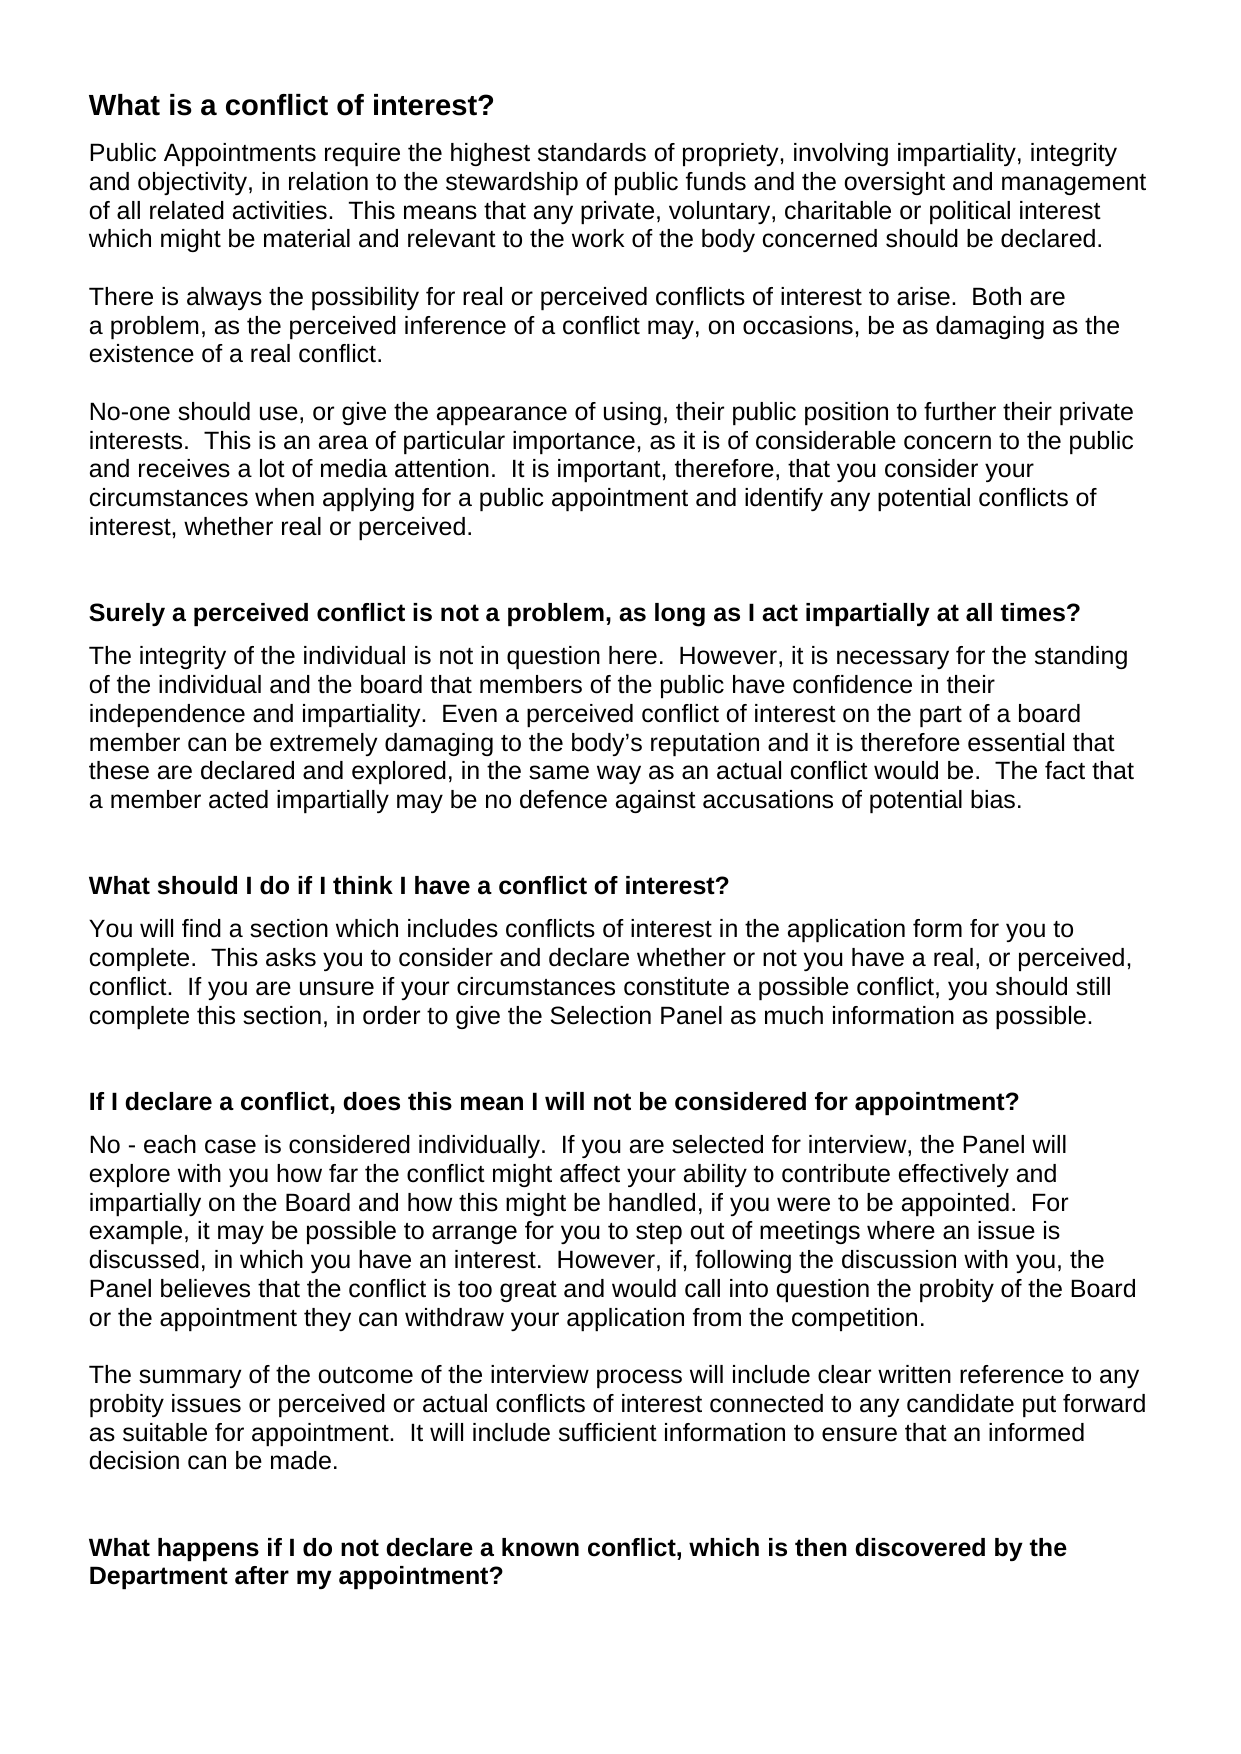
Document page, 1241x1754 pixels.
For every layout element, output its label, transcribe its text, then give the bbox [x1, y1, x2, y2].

text Public Appointments require the highest standards of propriety, involving impartiality, integrity and objectivity, in relation to the stewardship of public funds and the oversight and management of all related activities. This means that any private, voluntary, charitable or political interest which might be material and relevant to the work of the body concerned should be declared. [89, 138, 1152, 253]
text What is a conflict of interest? [89, 88, 1152, 121]
text What happens if I do not declare a known conflict, which is then discovered by the Department after my appointment? [89, 1533, 1152, 1590]
text No-one should use, or give the appearance of using, their public position to further their private interests. This is an area of particular importance, as it is of considerable concern to the public and receives a lot of media attention. It is important, therefore, that you consider your circumstances when applying for a public appointment and identify any potential conflicts of interest, whether real or perceived. [89, 397, 1152, 541]
text The summary of the outcome of the interview process will include clear written reference to any probity issues or perceived or actual conflicts of interest connected to any candidate put forward as suitable for appointment. It will include sufficient information to ensure that an informed decision can be made. [89, 1360, 1152, 1475]
text No - each case is considered individually. If you are selected for interview, the Panel will explore with you how far the conflict might affect your ability to contribute effectively and impartially on the Board and how this might be handled, if you were to be appointed. For example, it may be possible to arrange for you to step out of meetings where an issue is discussed, in which you have an interest. However, if, following the discussion with you, the Panel believes that the conflict is too great and would call into question the probity of the Board or the appointment they can withdraw your application from the competition. [89, 1130, 1152, 1331]
text The integrity of the individual is not in question here. However, it is necessary for the standing of the individual and the board that members of the public have confidence in their independence and impartiality. Even a perceived conflict of interest on the part of a board member can be extremely damaging to the body’s reputation and it is therefore essential that these are declared and explored, in the same way as an actual conflict would be. The fact that a member acted impartially may be no defence against accusations of potential bias. [89, 641, 1152, 814]
text a problem, as the perceived inference of a conflict may, on occasions, be as damaging as the existence of a real conflict. [89, 311, 1152, 368]
text If I declare a conflict, does this mean I will not be considered for appointment? [89, 1087, 1152, 1116]
text You will find a section which includes conflicts of interest in the application form for you to complete. This asks you to consider and declare whether or not you have a real, or perceived, conflict. If you are unsure if your circumstances constitute a possible conflict, you should still complete this section, in order to give the Selection Panel as much information as possible. [89, 914, 1152, 1029]
text There is always the possibility for real or perceived conflicts of interest to arise. Both are [89, 282, 1152, 311]
text What should I do if I think I have a conflict of interest? [89, 871, 1152, 900]
text Surely a perceived conflict is not a problem, as long as I act impartially at all times? [89, 598, 1152, 627]
